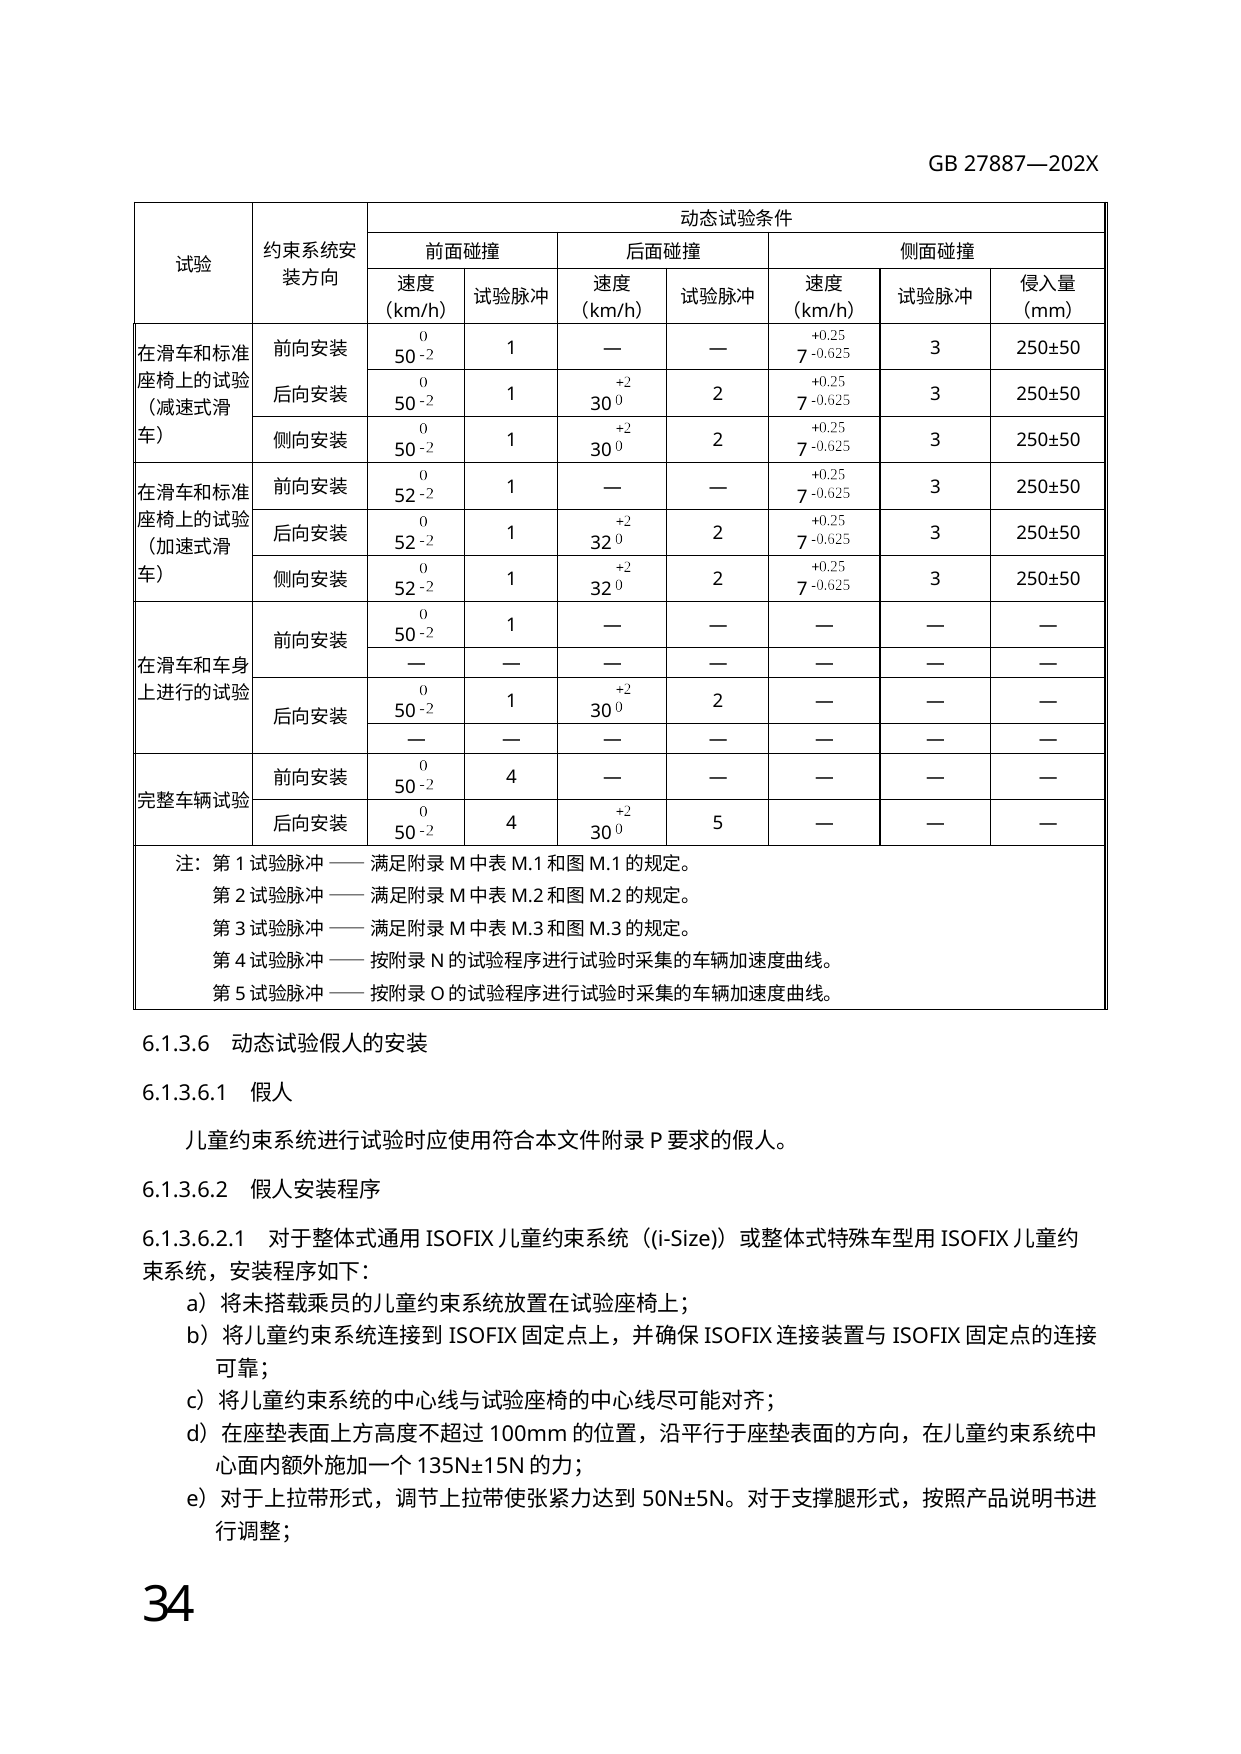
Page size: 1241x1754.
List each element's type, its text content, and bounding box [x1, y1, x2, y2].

table_cell — [667, 754, 768, 798]
text 假人安装程序 [142, 1172, 1098, 1204]
table_cell 速度 （km/h） [368, 269, 464, 323]
table_cell — [558, 602, 666, 647]
list 对于整体式通用ISOFIX儿童约束系统（(i-Size)）或整体式特殊车型用ISOFIX儿童约束系统，安装程序如下： [142, 1221, 1098, 1286]
table_cell — [368, 724, 464, 753]
table_cell 250±50 [991, 370, 1104, 416]
table_cell 后向安装 [253, 510, 367, 555]
table_cell 试验脉冲 [667, 269, 768, 323]
table_cell 250±50 [991, 556, 1104, 601]
table_cell — [667, 463, 768, 508]
table_cell 3 [881, 510, 990, 555]
table_cell 52 [368, 463, 464, 508]
table_cell — [558, 648, 666, 677]
table_cell 速度 （km/h） [558, 269, 666, 323]
text 假人 [142, 1074, 1098, 1107]
table_cell — [667, 648, 768, 677]
text e）对于上拉带形式，调节上拉带使张紧力达到50N±5N。对于支撑腿形式，按照产品说明书进行调整； [186, 1481, 1098, 1546]
table_cell 侵入量 （mm） [991, 269, 1104, 323]
table_cell 试验脉冲 [465, 269, 557, 323]
list 儿童约束系统进行试验时应使用符合本文件附录P要求的假人。 [142, 1123, 1098, 1156]
table_cell — [769, 754, 879, 798]
table_cell 32 [558, 510, 666, 555]
table_cell 前向安装 [253, 463, 367, 508]
table_cell 250±50 [991, 510, 1104, 555]
table_cell — [991, 602, 1104, 647]
table_cell 250±50 [991, 324, 1104, 369]
text b）将儿童约束系统连接到ISOFIX固定点上，并确保ISOFIX连接装置与ISOFIX固定点的连接可靠； [186, 1318, 1098, 1383]
table_cell 50 [368, 324, 464, 369]
text a）将未搭载乘员的儿童约束系统放置在试验座椅上； [186, 1286, 1098, 1318]
table_cell 4 [465, 800, 557, 845]
table_cell — [881, 648, 990, 677]
table_cell — [558, 324, 666, 369]
table_cell 3 [881, 370, 990, 416]
table_cell 32 [558, 556, 666, 601]
table_cell — [991, 678, 1104, 723]
table_cell 7 [769, 556, 879, 601]
table_cell 3 [881, 463, 990, 508]
text d）在座垫表面上方高度不超过100mm的位置，沿平行于座垫表面的方向，在儿童约束系统中心面内额外施加一个135N±15N的力； [186, 1416, 1098, 1481]
table_cell 在滑车和标准座椅上的试验（减速式滑车） [136, 324, 252, 462]
table_cell 7 [769, 370, 879, 416]
table_cell 侧向安装 [253, 556, 367, 601]
table_cell 50 [368, 678, 464, 723]
table_cell — [991, 754, 1104, 798]
table_cell — [667, 724, 768, 753]
table_cell 速度 （km/h） [769, 269, 879, 323]
table_cell — [991, 800, 1104, 845]
table_cell — [881, 800, 990, 845]
table_cell 2 [667, 510, 768, 555]
table_cell — [881, 724, 990, 753]
table_cell 50 [368, 417, 464, 462]
table_cell — [667, 324, 768, 369]
table_cell 2 [667, 678, 768, 723]
table_cell — [881, 602, 990, 647]
table_cell 后向安装 [253, 369, 367, 416]
table_cell — [368, 648, 464, 677]
table_cell 完整车辆试验 [136, 754, 252, 845]
table_cell 前面碰撞 [368, 233, 557, 268]
table_cell — [558, 754, 666, 798]
table_cell 在滑车和车身上进行的试验 [136, 602, 252, 753]
table_cell 2 [667, 556, 768, 601]
table_cell 30 [558, 800, 666, 845]
table_cell 3 [881, 324, 990, 369]
table_cell 1 [465, 510, 557, 555]
table_cell 50 [368, 800, 464, 845]
table_cell 侧面碰撞 [769, 233, 1104, 268]
table_cell 前向安装 [253, 324, 367, 369]
table_cell 5 [667, 800, 768, 845]
text c）将儿童约束系统的中心线与试验座椅的中心线尽可能对齐； [186, 1383, 1098, 1416]
table_cell 1 [465, 370, 557, 416]
table_cell 50 [368, 754, 464, 798]
table_cell — [881, 754, 990, 798]
table_cell 52 [368, 556, 464, 601]
table_cell — [769, 678, 879, 723]
table_cell — [558, 463, 666, 508]
table_cell 2 [667, 417, 768, 462]
table_cell 50 [368, 370, 464, 416]
table_cell 后向安装 [253, 678, 367, 753]
table_cell 52 [368, 510, 464, 555]
table_cell 前向安装 [253, 754, 367, 798]
table_cell 7 [769, 510, 879, 555]
table_cell 侧向安装 [253, 417, 367, 462]
table_cell 250±50 [991, 463, 1104, 508]
table_cell — [769, 724, 879, 753]
table_cell 3 [881, 556, 990, 601]
table_cell 1 [465, 324, 557, 369]
table_cell 4 [465, 754, 557, 798]
table_header 动态试验条件 [368, 203, 1104, 232]
table_cell 7 [769, 417, 879, 462]
table_cell 前向安装 [253, 602, 367, 677]
table_header 试验 [135, 203, 252, 323]
table_cell — [667, 602, 768, 647]
table_cell 250±50 [991, 417, 1104, 462]
table_cell — [991, 648, 1104, 677]
table_cell 1 [465, 556, 557, 601]
table_cell 后面碰撞 [558, 233, 768, 268]
table_cell — [558, 724, 666, 753]
table_cell 2 [667, 370, 768, 416]
table_cell — [769, 648, 879, 677]
table_header 约束系统安装方向 [253, 203, 367, 323]
table_cell 1 [465, 602, 557, 647]
table_cell 7 [769, 463, 879, 508]
table_cell — [769, 800, 879, 845]
table_cell 1 [465, 417, 557, 462]
table_cell 30 [558, 370, 666, 416]
table_cell 后向安装 [253, 800, 367, 845]
table_cell 30 [558, 417, 666, 462]
table_cell 50 [368, 602, 464, 647]
table_cell 注：第1试验脉冲 —— 满足附录M中表M.1和图M.1的规定。 第2试验脉冲 —— 满足附录M中表M.2和图M.2的规定。 第3试验脉冲 —— 满足附录M中表M.3和图M.3的规定。 第4试验脉冲 —— 按附录N的试验程序进行试验时采集的车辆加速度曲线。 第5试验脉冲 —— 按附录O的试验程序进行试验时采集的车辆加速度曲线。 [136, 846, 1104, 1008]
table_cell 1 [465, 463, 557, 508]
table_cell — [465, 648, 557, 677]
table_cell 1 [465, 678, 557, 723]
table_cell — [991, 724, 1104, 753]
table_cell — [465, 724, 557, 753]
table_cell 30 [558, 678, 666, 723]
table_cell 7 [769, 324, 879, 369]
table_cell 在滑车和标准座椅上的试验（加速式滑车） [136, 463, 252, 601]
table_cell — [769, 602, 879, 647]
text 动态试验假人的安装 [142, 1026, 1098, 1058]
table_cell 试验脉冲 [881, 269, 990, 323]
table_cell — [881, 678, 990, 723]
table_cell 3 [881, 417, 990, 462]
